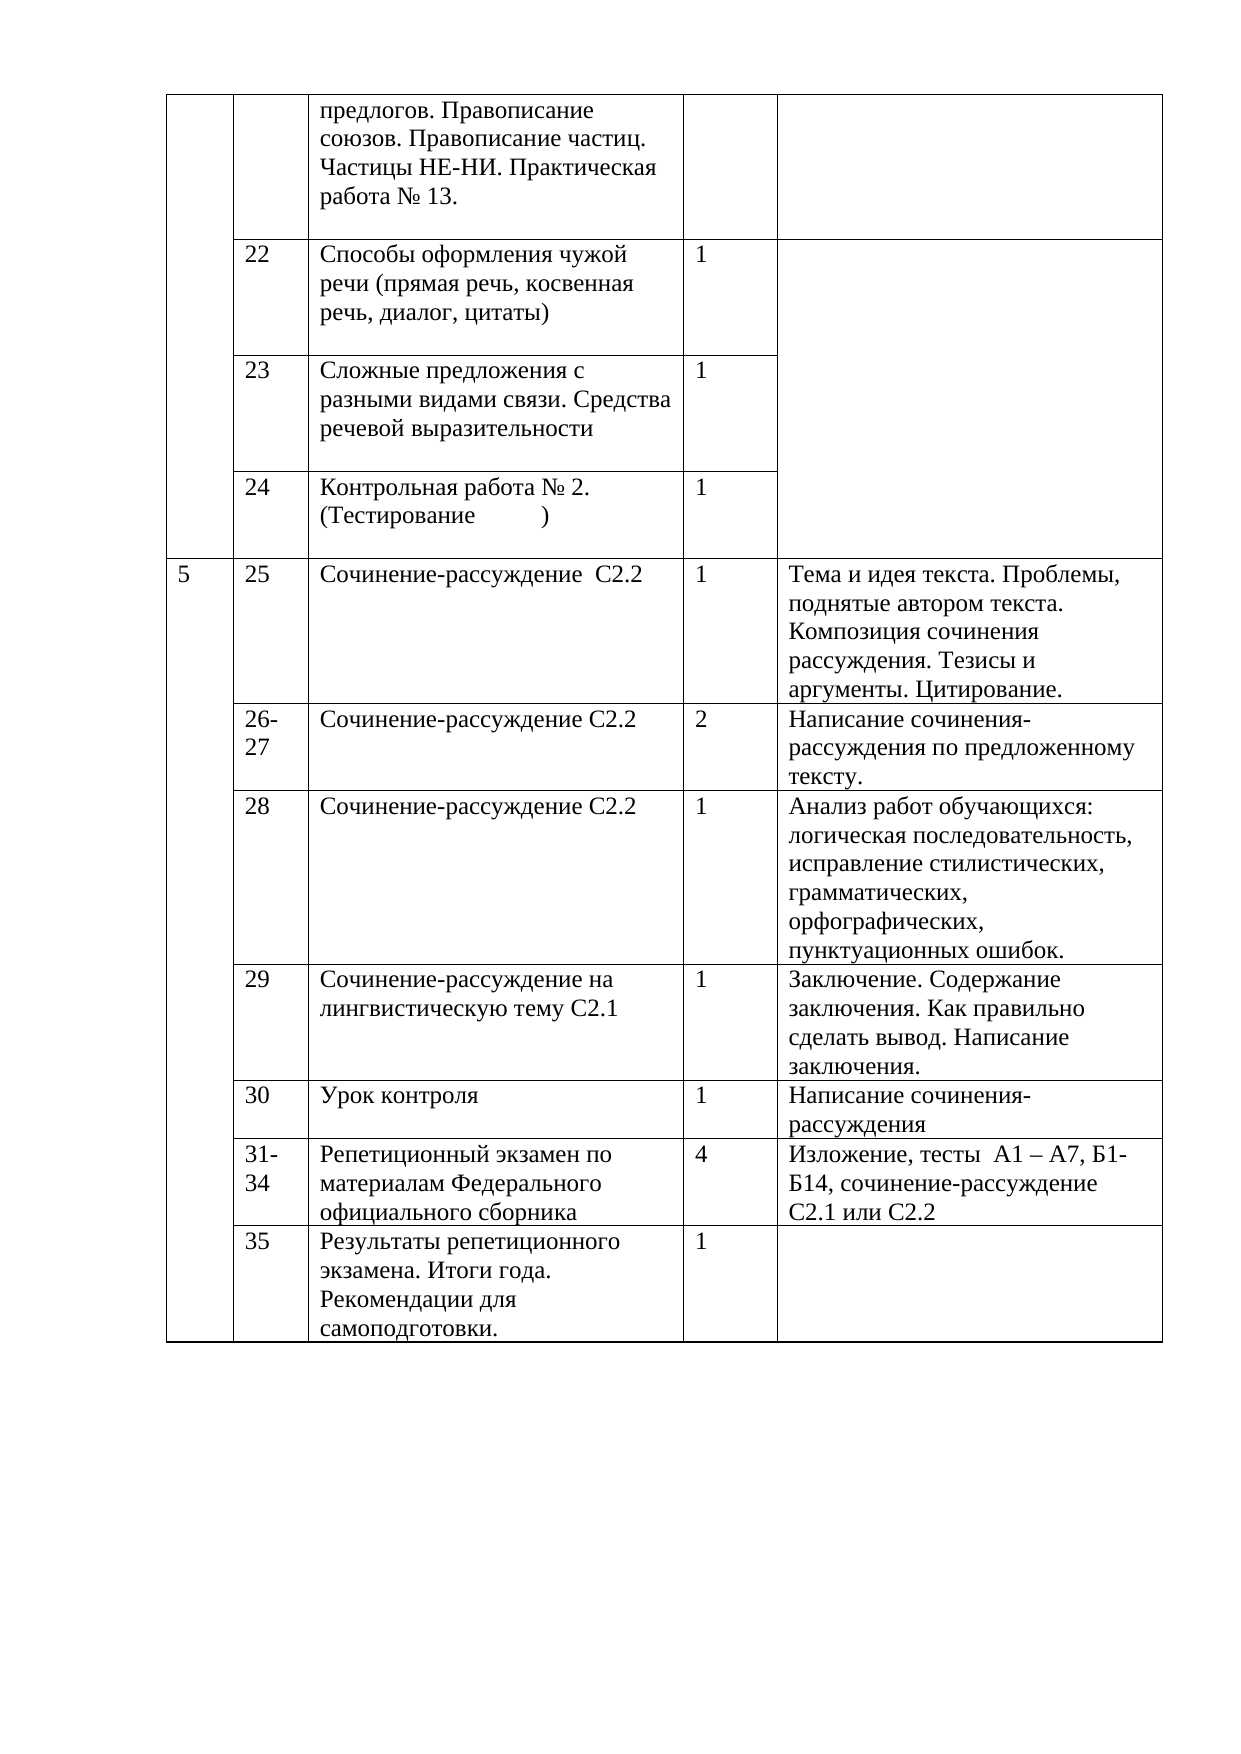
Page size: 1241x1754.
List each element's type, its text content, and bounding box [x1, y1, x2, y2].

table_cell 1 [684, 965, 777, 1079]
table_cell 1 [684, 1226, 777, 1341]
table_cell Сочинение-рассуждение С2.2 [309, 704, 683, 790]
table_cell Контрольная работа № 2. (Тестирование ) [309, 472, 683, 558]
table_cell 23 [234, 356, 308, 471]
table_cell Способы оформления чужой речи (прямая речь, косвенная речь, диалог, цитаты) [309, 240, 683, 354]
table_cell [778, 240, 1162, 558]
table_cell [309, 95, 683, 238]
table_cell 29 [234, 965, 308, 1079]
table_cell Урок контроля [309, 1081, 683, 1138]
table_cell 1 [684, 1081, 777, 1138]
table_cell 30 [234, 1081, 308, 1138]
table_cell Написание сочинения-рассуждения [778, 1081, 1162, 1138]
table_cell 1 [684, 559, 777, 703]
table_cell Сложные предложения с разными видами связи. Средства речевой выразительности [309, 356, 683, 471]
table_cell 24 [234, 472, 308, 558]
table_cell 22 [234, 240, 308, 354]
table_cell 28 [234, 791, 308, 963]
table_cell 21 [234, 95, 308, 238]
table_cell 1 [684, 356, 777, 471]
table_cell Сочинение-рассуждение С2.2 [309, 559, 683, 703]
table_cell Репетиционный экзамен по материалам Федерального официального сборника [309, 1139, 683, 1225]
table_cell 31-34 [234, 1139, 308, 1225]
table_cell 1 [684, 95, 777, 238]
table_cell 35 [234, 1226, 308, 1341]
table_cell Заключение. Содержание заключения. Как правильно сделать вывод. Написание заключения. [778, 965, 1162, 1079]
table_cell Сочинение-рассуждение С2.2 [309, 791, 683, 963]
table_cell 25 [234, 559, 308, 703]
table_cell 1 [684, 791, 777, 963]
table_cell 26-27 [234, 704, 308, 790]
table_cell 1 [684, 472, 777, 558]
table_cell Написание сочинения-рассуждения по предложенному тексту. [778, 704, 1162, 790]
table_cell Изложение, тесты А1 – А7, Б1-Б14, сочинение-рассуждение С2.1 или С2.2 [778, 1139, 1162, 1225]
table_cell 1 [684, 240, 777, 354]
table_cell Результаты репетиционного экзамена. Итоги года. Рекомендации для самоподготовки. [309, 1226, 683, 1341]
table_cell Сочинение-рассуждение на лингвистическую тему С2.1 [309, 965, 683, 1079]
table_cell 2 [684, 704, 777, 790]
table_cell [778, 1226, 1162, 1341]
table_cell 5 [167, 559, 233, 1341]
table_cell Анализ работ обучающихся: логическая последовательность, исправление стилистических, грамматических, орфографических, пунктуационных ошибок. [778, 791, 1162, 963]
table_cell Тема и идея текста. Проблемы, поднятые автором текста. Композиция сочинения рассуждения. Тезисы и аргументы. Цитирование. [778, 559, 1162, 703]
table_cell 4 [684, 1139, 777, 1225]
